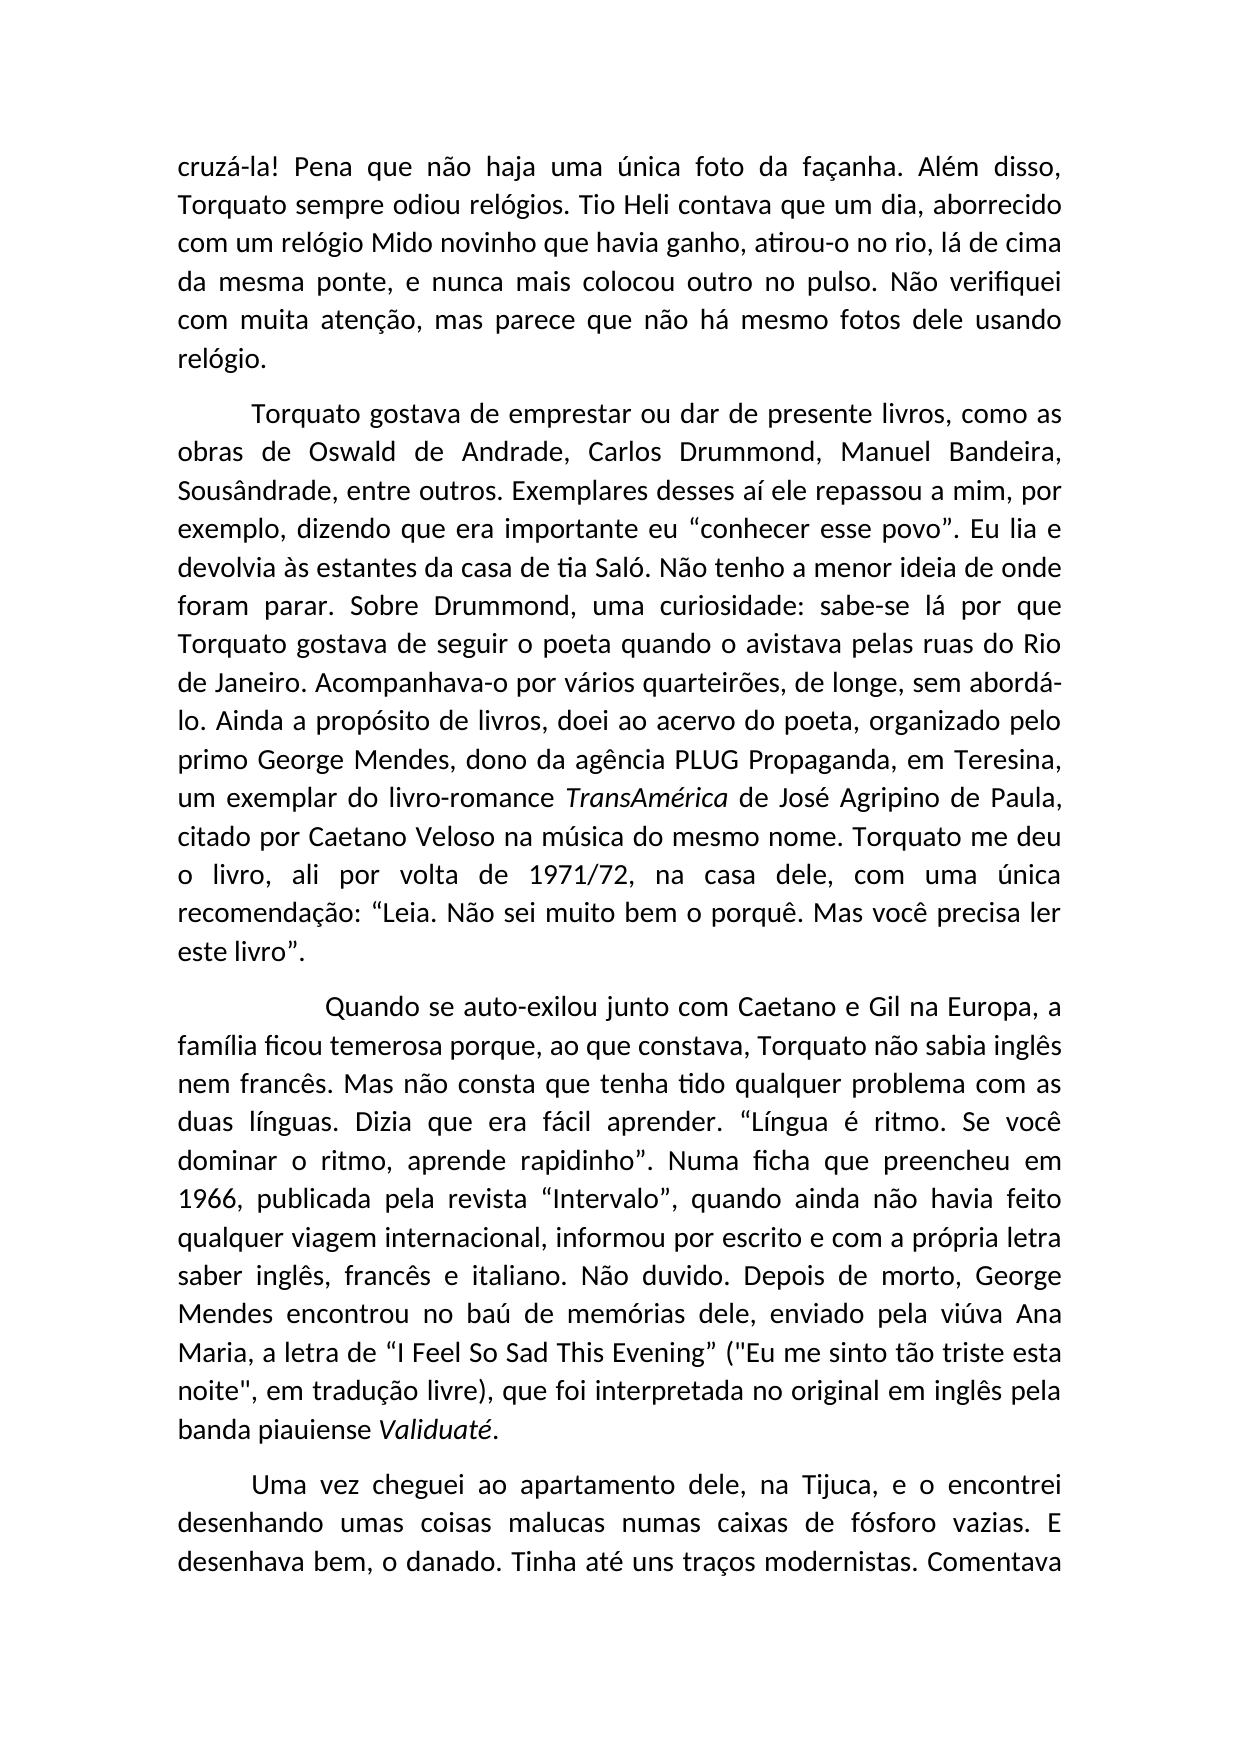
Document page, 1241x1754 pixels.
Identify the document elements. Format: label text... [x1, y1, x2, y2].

text Quando se auto-exilou junto com Caetano e Gil na Europa, a família ficou temerosa porque, ao que constava, Torquato não sabia inglês nem francês. Mas não consta que tenha tido qualquer problema com as duas línguas. Dizia que era fácil aprender. “Língua é ritmo. Se você dominar o ritmo, aprende rapidinho”. Numa ficha que preencheu em 1966, publicada pela revista “Intervalo”, quando ainda não havia feito qualquer viagem internacional, informou por escrito e com a própria letra saber inglês, francês e italiano. Não duvido. Depois de morto, George Mendes encontrou no baú de memórias dele, enviado pela viúva Ana Maria, a letra de “I Feel So Sad This Evening” ("Eu me sinto tão triste esta noite", em tradução livre), que foi interpretada no original em inglês pela banda piauiense Validuaté. [177, 988, 1063, 1447]
text Torquato gostava de emprestar ou dar de presente livros, como as obras de Oswald de Andrade, Carlos Drummond, Manuel Bandeira, Sousândrade, entre outros. Exemplares desses aí ele repassou a mim, por exemplo, dizendo que era importante eu “conhecer esse povo”. Eu lia e devolvia às estantes da casa de tia Saló. Não tenho a menor ideia de onde foram parar. Sobre Drummond, uma curiosidade: sabe-se lá por que Torquato gostava de seguir o poeta quando o avistava pelas ruas do Rio de Janeiro. Acompanhava-o por vários quarteirões, de longe, sem abordá-lo. Ainda a propósito de livros, doei ao acervo do poeta, organizado pelo primo George Mendes, dono da agência PLUG Propaganda, em Teresina, um exemplar do livro-romance TransAmérica de José Agripino de Paula, citado por Caetano Veloso na música do mesmo nome. Torquato me deu o livro, ali por volta de 1971/72, na casa dele, com uma única recomendação: “Leia. Não sei muito bem o porquê. Mas você precisa ler este livro”. [177, 395, 1063, 969]
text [177, 1466, 1063, 1578]
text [177, 148, 1063, 375]
